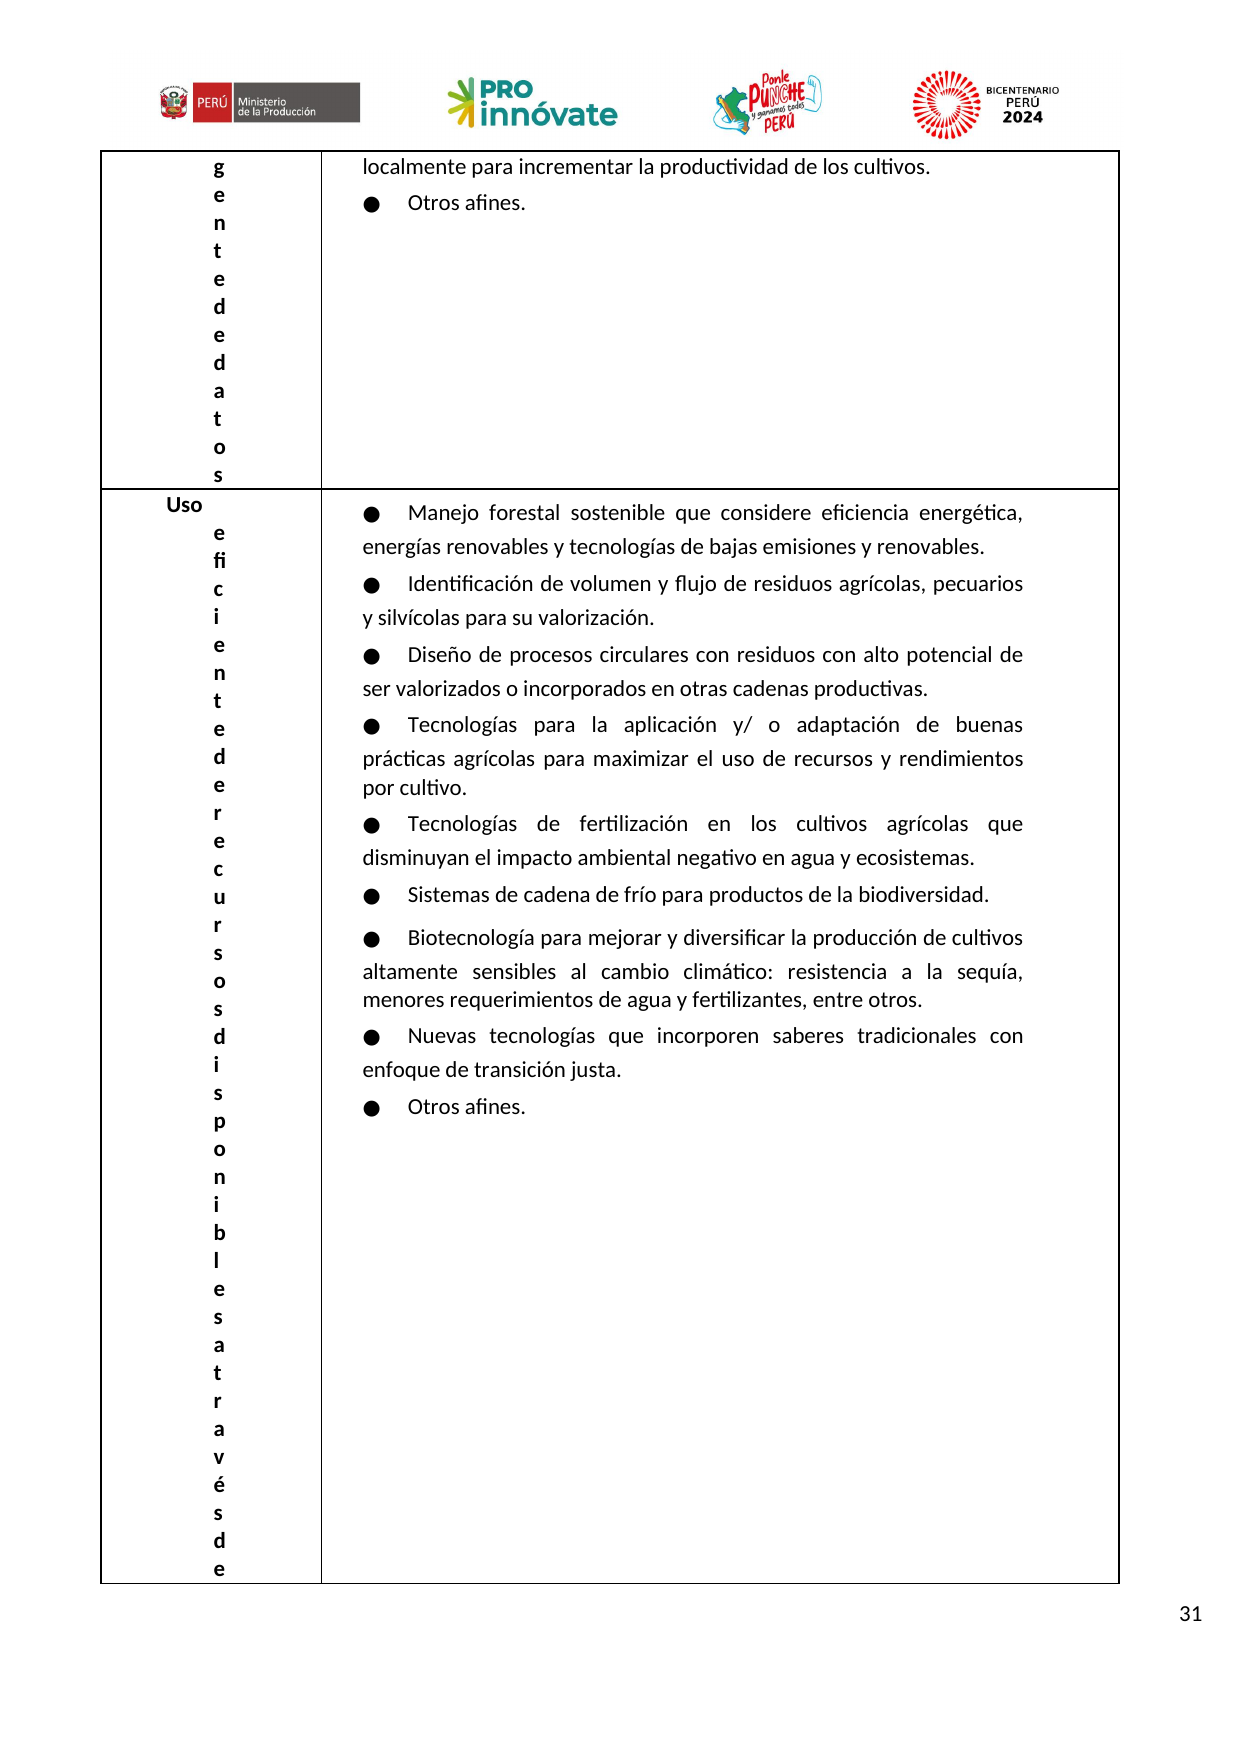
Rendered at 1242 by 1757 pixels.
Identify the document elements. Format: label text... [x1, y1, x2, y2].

picture [108, 50, 1125, 151]
table_cell Uso eficiente de recursos disponibles a través de nuevas tecnologías y/o criterios de circularidad [102, 490, 321, 1582]
table_cell Gestión inteligente de datos [102, 152, 321, 488]
